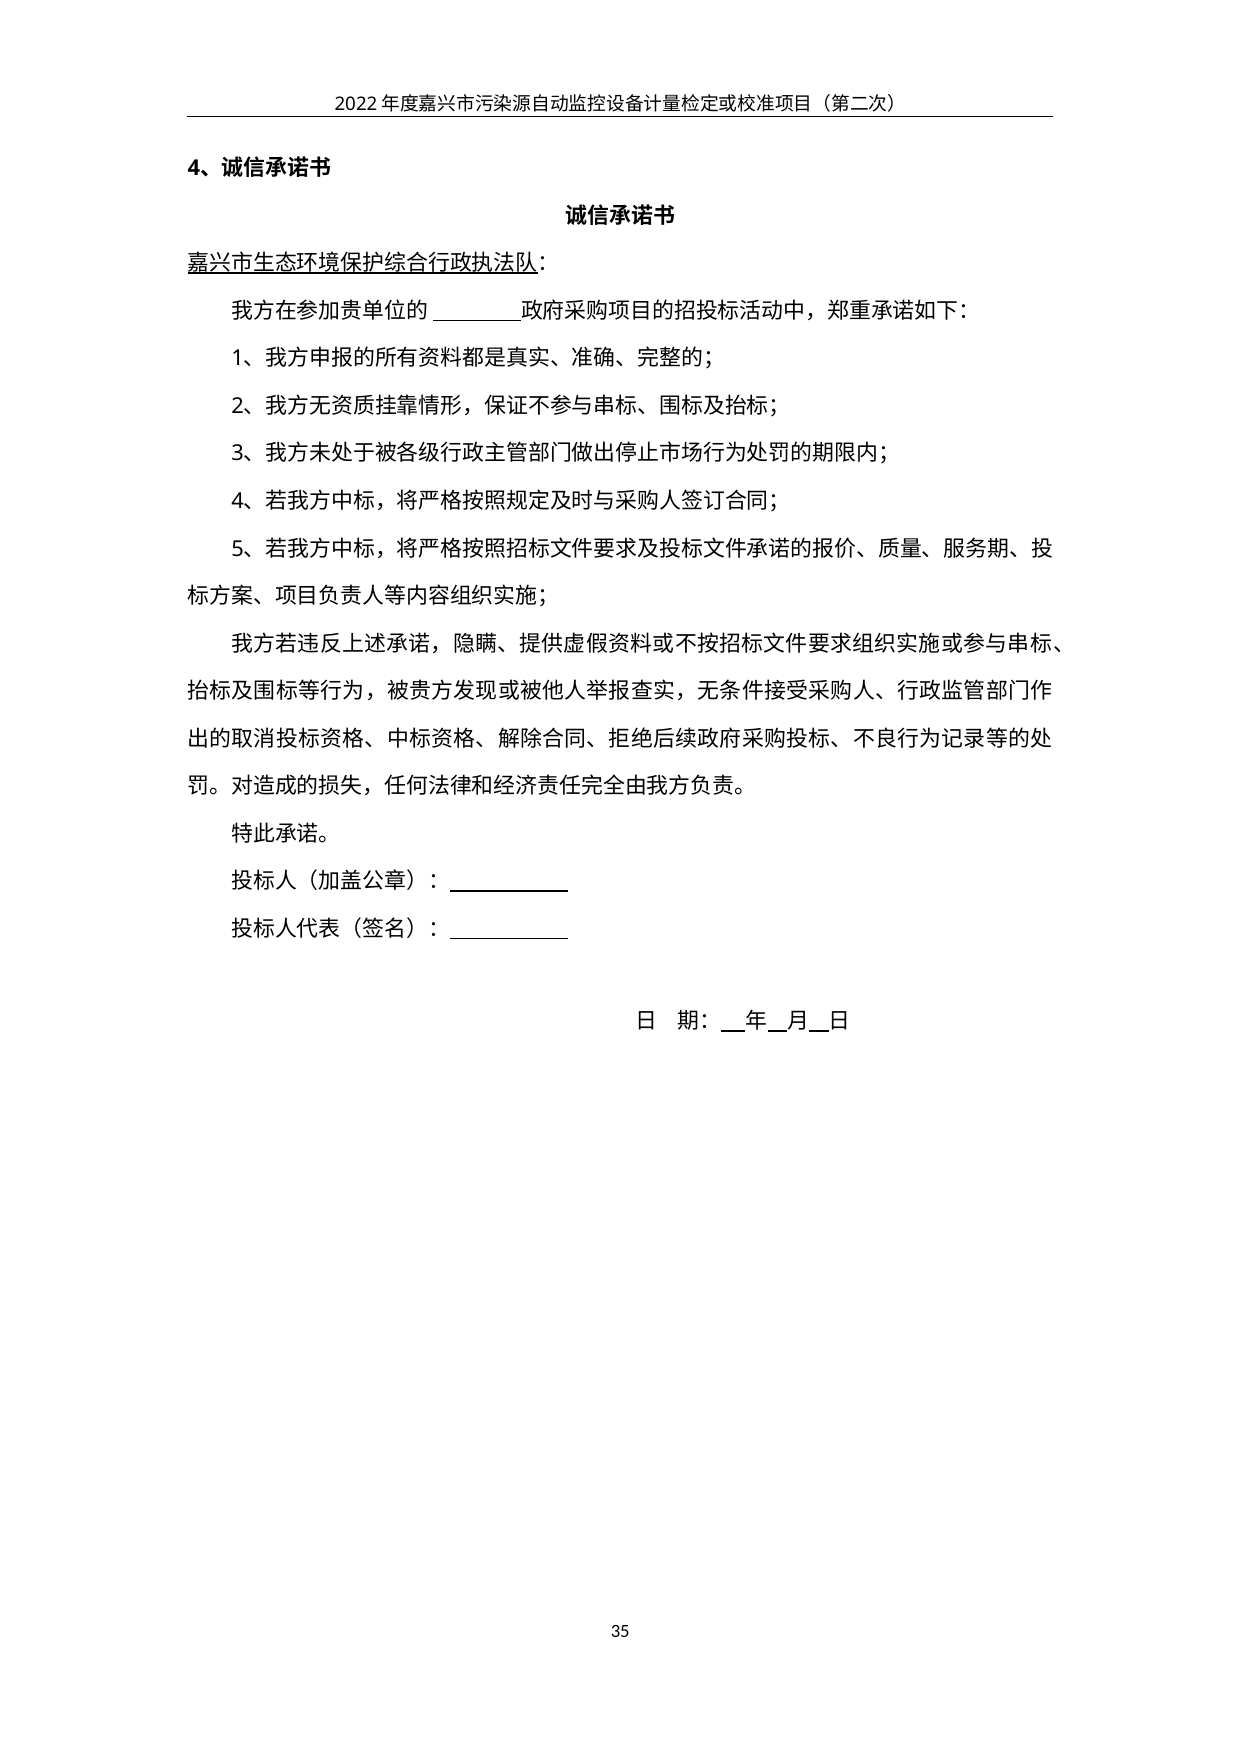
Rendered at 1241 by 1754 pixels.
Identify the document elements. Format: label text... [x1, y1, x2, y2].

text 我方若违反上述承诺，隐瞒、提供虚假资料或不按招标文件要求组织实施或参与串标、抬标及围标等行为，被贵方发现或被他人举报查实，无条件接受采购人、行政监管部门作出的取消投标资格、中标资格、解除合同、拒绝后续政府采购投标、不良行为记录等的处罚。对造成的损失，任何法律和经济责任完全由我方负责。 [187, 626, 1053, 800]
text 特此承诺。 [187, 816, 1053, 847]
text 投标人（加盖公章）： [187, 863, 1053, 895]
text 4、诚信承诺书 [187, 150, 1053, 182]
text 4、若我方中标，将严格按照规定及时与采购人签订合同； [187, 483, 1053, 515]
text 1、我方申报的所有资料都是真实、准确、完整的； [187, 340, 1053, 372]
text 3、我方未处于被各级行政主管部门做出停止市场行为处罚的期限内； [187, 435, 1053, 467]
text 嘉兴市生态环境保护综合行政执法队： [187, 245, 1053, 277]
text 5、若我方中标，将严格按照招标文件要求及投标文件承诺的报价、质量、服务期、投标方案、项目负责人等内容组织实施； [187, 531, 1053, 610]
text 日 期： 年 月 日 [187, 1003, 1053, 1034]
text 诚信承诺书 [187, 198, 1053, 229]
text 投标人代表（签名）： [187, 911, 1053, 942]
text 我方在参加贵单位的 政府采购项目的招投标活动中，郑重承诺如下： [187, 293, 1053, 324]
text 2、我方无资质挂靠情形，保证不参与串标、围标及抬标； [187, 388, 1053, 419]
